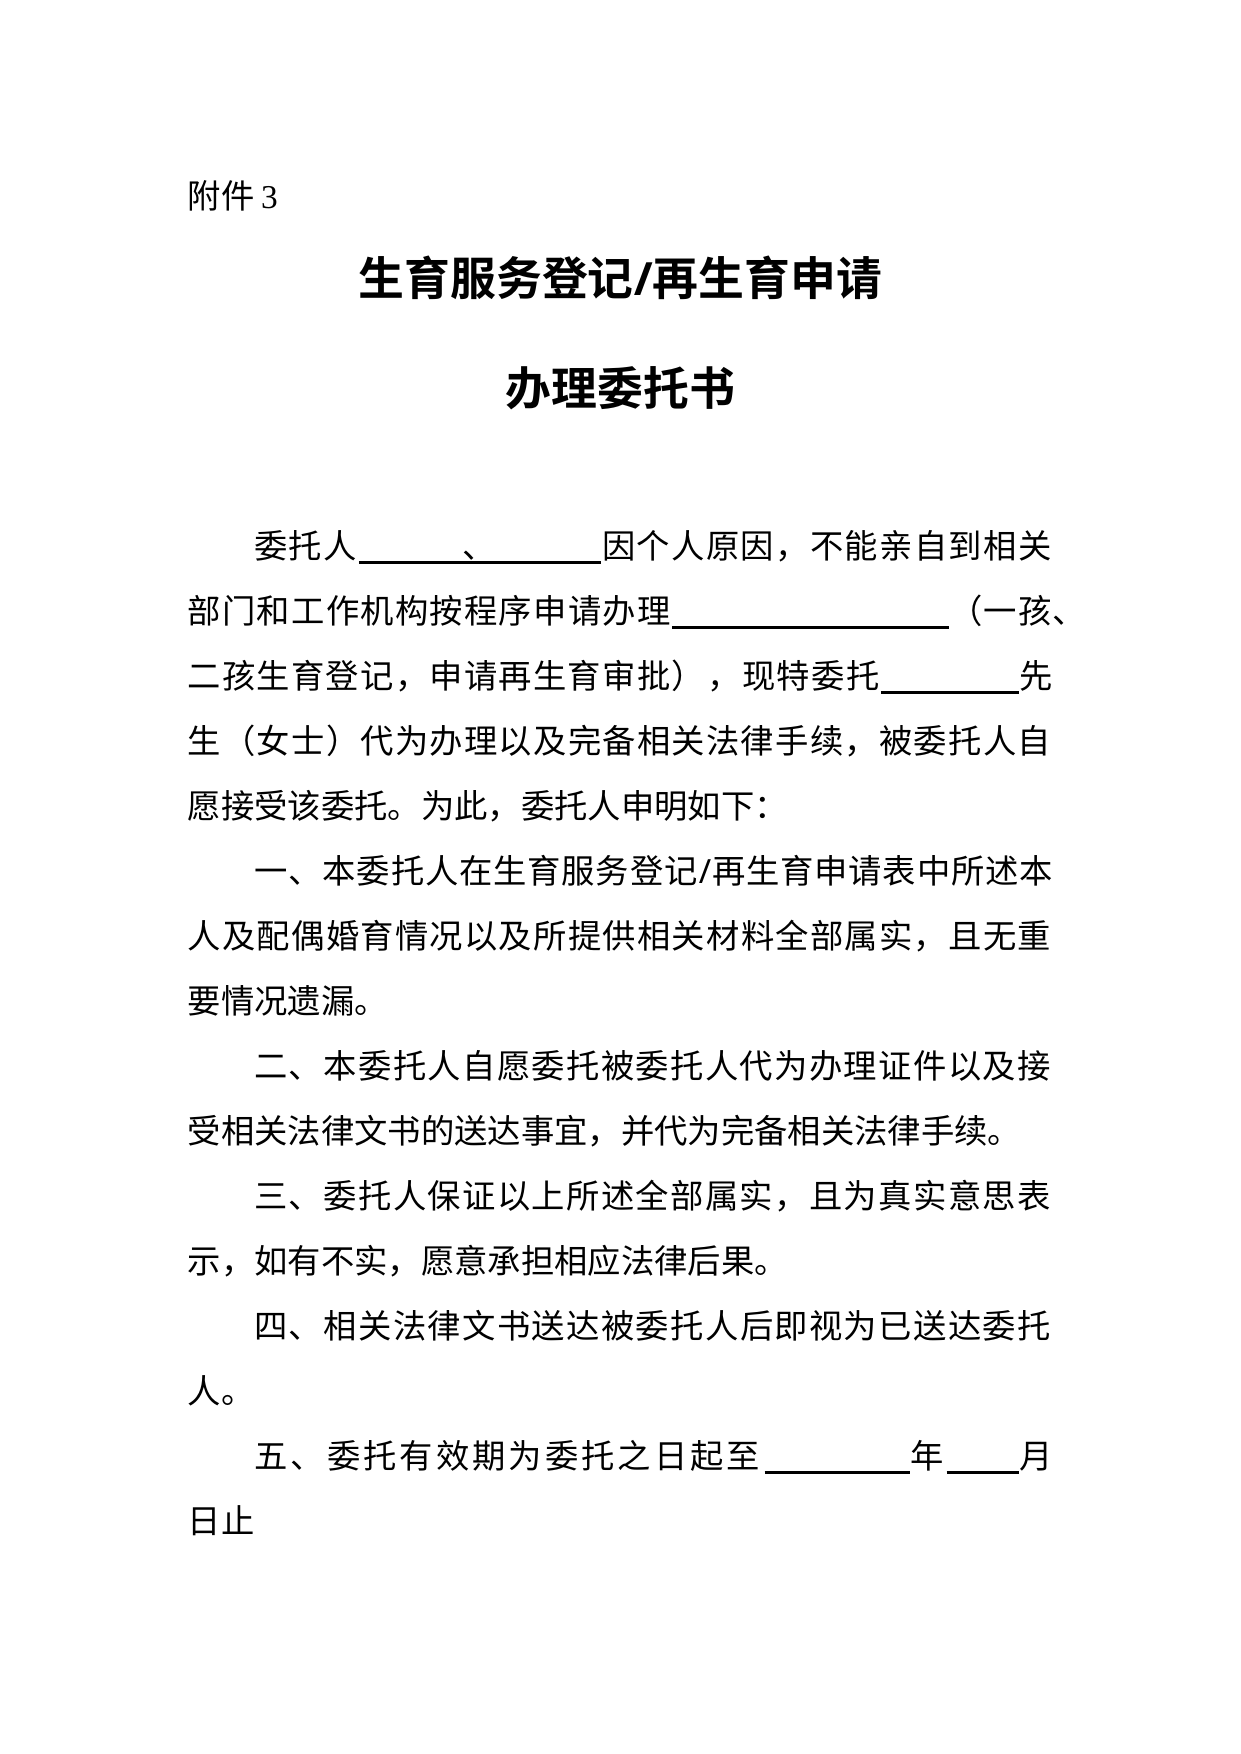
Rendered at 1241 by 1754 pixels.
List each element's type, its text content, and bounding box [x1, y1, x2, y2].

text 生育服务登记/再生育申请 [187, 227, 1053, 324]
text 三、委托人保证以上所述全部属实，且为真实意思表示，如有不实，愿意承担相应法律后果。 [187, 1162, 1053, 1292]
text 附件3 [187, 162, 1053, 227]
text 办理委托书 [187, 337, 1053, 434]
text 二、本委托人自愿委托被委托人代为办理证件以及接受相关法律文书的送达事宜，并代为完备相关法律手续。 [187, 1032, 1053, 1162]
text 委托人 、 因个人原因，不能亲自到相关部门和工作机构按程序申请办理 （一孩、二孩生育登记，申请再生育审批），现特委托 先生（女士）代为办理以及完备相关法律手续，被委托人自愿接受该委托。为此，委托人申明如下： [187, 512, 1053, 837]
text 四、相关法律文书送达被委托人后即视为已送达委托人。 [187, 1292, 1053, 1422]
text 一、本委托人在生育服务登记/再生育申请表中所述本人及配偶婚育情况以及所提供相关材料全部属实，且无重要情况遗漏。 [187, 837, 1053, 1032]
text 五、委托有效期为委托之日起至 年 月 日止 [187, 1422, 1053, 1552]
